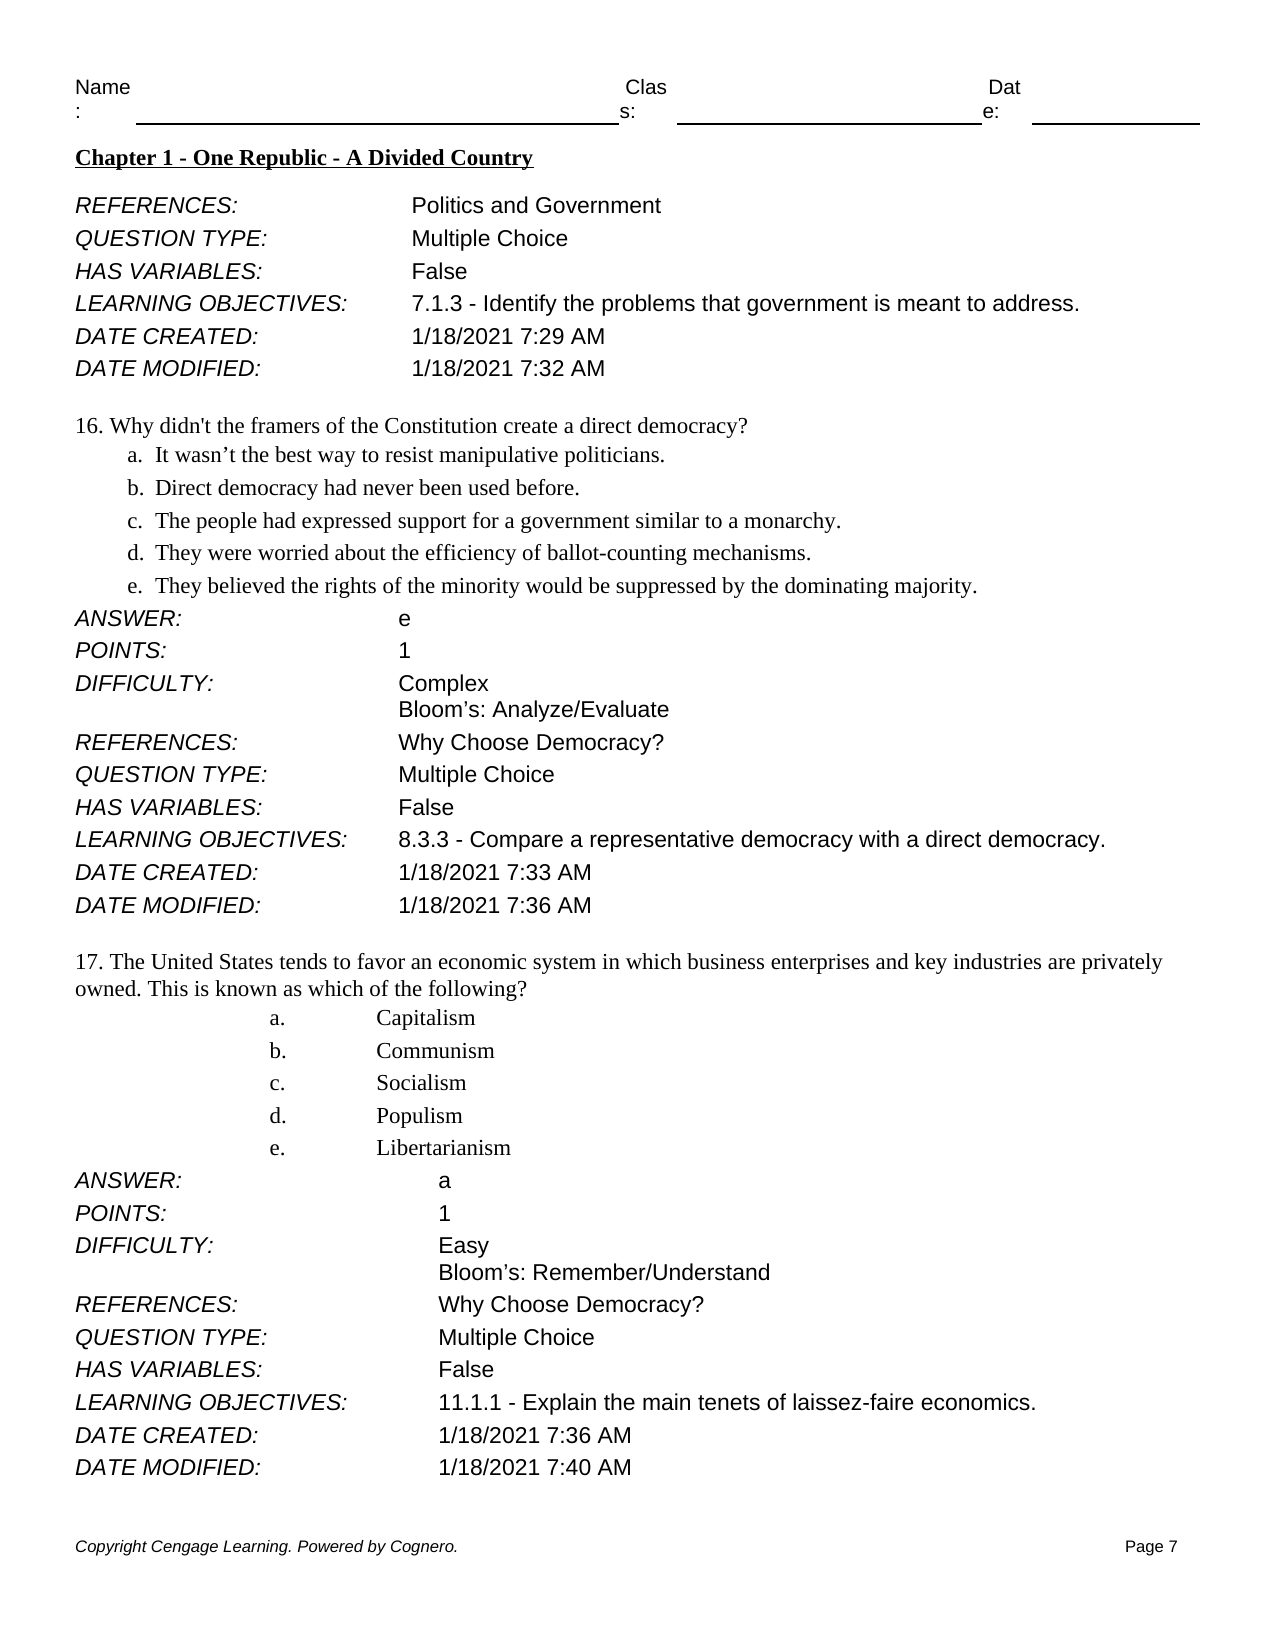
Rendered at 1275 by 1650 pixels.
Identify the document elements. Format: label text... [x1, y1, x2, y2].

table_header 16. Why didn't the framers of the Constitution create a direct democracy? [75, 412, 1200, 921]
table_header 17. The United States tends to favor an economic system in which business enterprises and key industries are privately owned. This is known as which of the following? [75, 948, 1200, 1484]
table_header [75, 189, 1200, 385]
